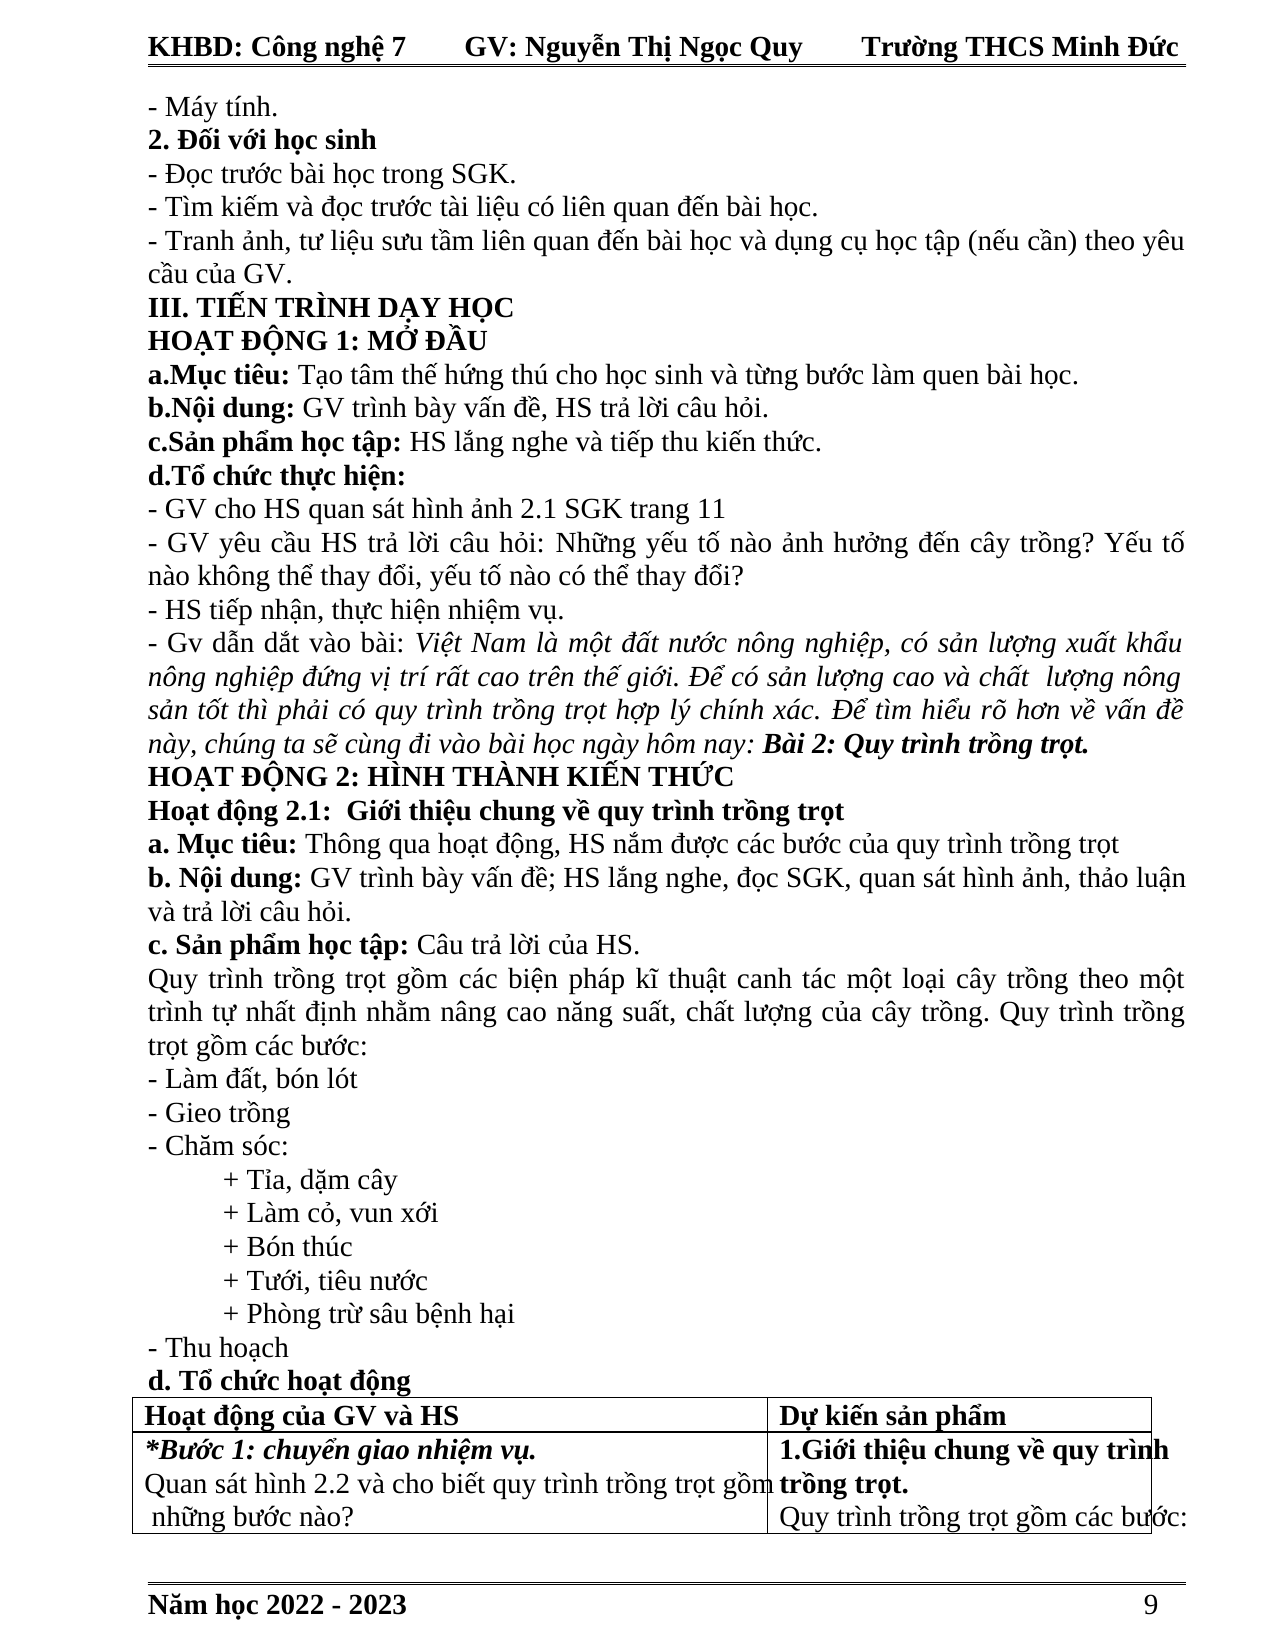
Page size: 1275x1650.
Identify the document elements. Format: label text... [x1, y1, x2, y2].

text - Tìm kiếm và đọc trước tài liệu có liên quan đến bài học. [148, 189, 1186, 223]
text d.Tổ chức thực hiện: [148, 458, 1186, 491]
text - Gv dẫn dắt vào bài: Việt Nam là một đất nước nông nghiệp, có sản lượng xuất khẩu nông nghiệp đứng vị trí rất cao trên thế giới. Để có sản lượng cao và chất lượng nông sản tốt thì phải có quy trình trồng trọt hợp lý chính xác. Để tìm hiểu rõ hơn về vấn đề này, chúng ta sẽ cùng đi vào bài học ngày hôm nay: Bài 2: Quy trình trồng trọt. [148, 625, 1186, 759]
text a.Mục tiêu: Tạo tâm thế hứng thú cho học sinh và từng bước làm quen bài học. [148, 357, 1186, 391]
text HOẠT ĐỘNG 1: MỞ ĐẦU [148, 323, 1186, 357]
text - Làm đất, bón lót [148, 1061, 1186, 1095]
text - Đọc trước bài học trong SGK. [148, 156, 1186, 189]
text + Bón thúc [148, 1229, 1186, 1263]
table_header Dự kiến sản phẩm [768, 1398, 1151, 1431]
text - Thu hoạch [148, 1330, 1186, 1363]
text HOẠT ĐỘNG 2: HÌNH THÀNH KIẾN THỨC [148, 759, 1186, 793]
text 2. Đối với học sinh [148, 122, 1186, 156]
text - Gieo trồng [148, 1095, 1186, 1128]
table_header Hoạt động của GV và HS [133, 1398, 767, 1431]
text c. Sản phẩm học tập: Câu trả lời của HS. [148, 927, 1186, 961]
text - HS tiếp nhận, thực hiện nhiệm vụ. [148, 592, 1186, 625]
text b.Nội dung: GV trình bày vấn đề, HS trả lời câu hỏi. [148, 391, 1186, 424]
text Hoạt động 2.1: Giới thiệu chung về quy trình trồng trọt [148, 793, 1186, 827]
text + Phòng trừ sâu bệnh hại [148, 1296, 1186, 1330]
text - GV yêu cầu HS trả lời câu hỏi: Những yếu tố nào ảnh hưởng đến cây trồng? Yếu tố nào không thể thay đổi, yếu tố nào có thể thay đổi? [148, 525, 1186, 592]
text - Máy tính. [148, 89, 1186, 122]
text III. TIẾN TRÌNH DẠY HỌC [148, 290, 1186, 323]
text Quy trình trồng trọt gồm các biện pháp kĩ thuật canh tác một loại cây trồng theo một trình tự nhất định nhằm nâng cao năng suất, chất lượng của cây trồng. Quy trình trồng trọt gồm các bước: [148, 961, 1186, 1061]
text - GV cho HS quan sát hình ảnh 2.1 SGK trang 11 [148, 491, 1186, 525]
text d. Tổ chức hoạt động [148, 1363, 1186, 1397]
text a. Mục tiêu: Thông qua hoạt động, HS nắm được các bước của quy trình trồng trọt [148, 827, 1186, 860]
text b. Nội dung: GV trình bày vấn đề; HS lắng nghe, đọc SGK, quan sát hình ảnh, thảo luận và trả lời câu hỏi. [148, 860, 1186, 927]
text + Làm cỏ, vun xới [148, 1196, 1186, 1229]
text - Chăm sóc: [148, 1128, 1186, 1162]
text + Tưới, tiêu nước [148, 1263, 1186, 1296]
text + Tỉa, dặm cây [148, 1162, 1186, 1196]
text - Tranh ảnh, tư liệu sưu tầm liên quan đến bài học và dụng cụ học tập (nếu cần) theo yêu cầu của GV. [148, 223, 1186, 290]
text c.Sản phẩm học tập: HS lắng nghe và tiếp thu kiến thức. [148, 424, 1186, 458]
